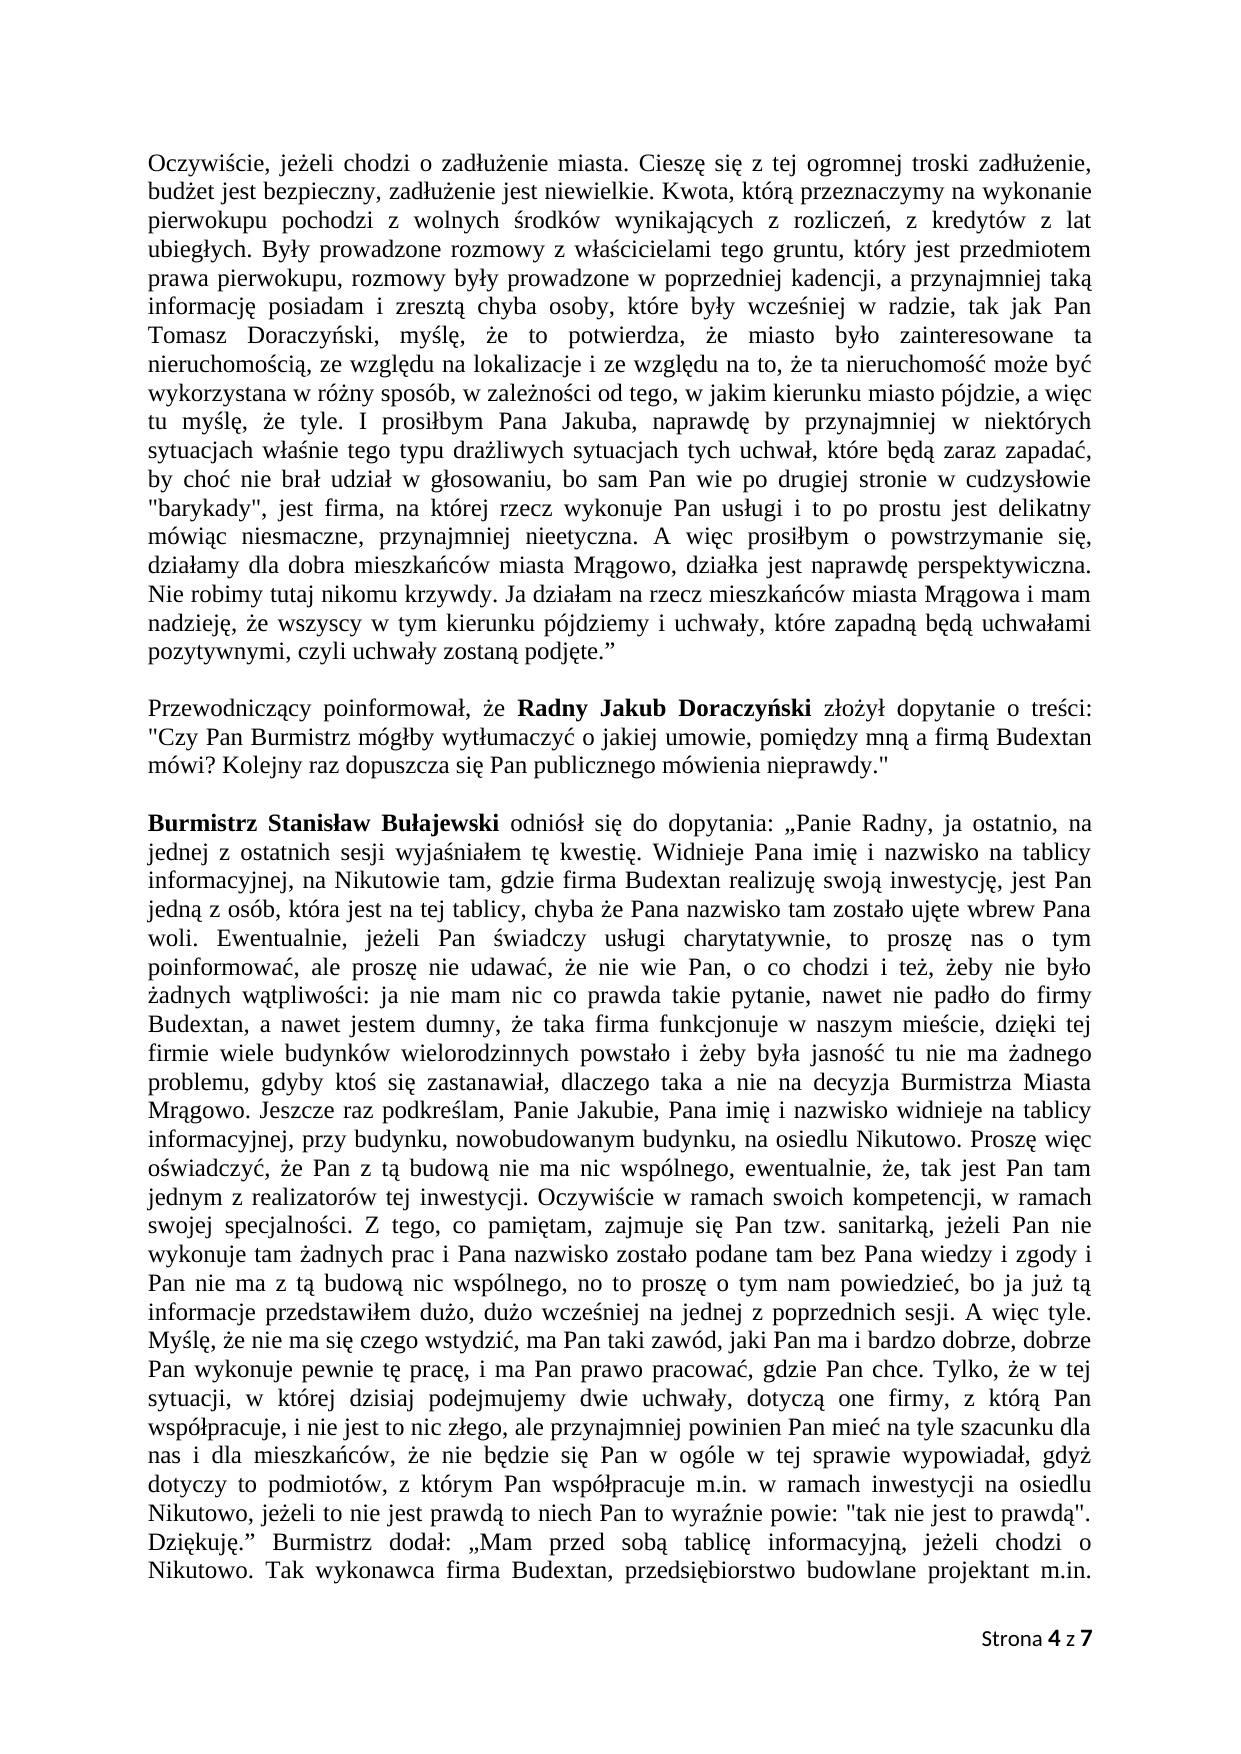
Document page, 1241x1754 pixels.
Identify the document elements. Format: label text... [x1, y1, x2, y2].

text Przewodniczący poinformował, że Radny Jakub Doraczyński złożył dopytanie o treści: "Czy Pan Burmistrz mógłby wytłumaczyć o jakiej umowie, pomiędzy mną a firmą Budextan mówi? Kolejny raz dopuszcza się Pan publicznego mówienia nieprawdy." [148, 693, 1093, 779]
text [148, 148, 1093, 665]
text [148, 808, 1093, 1584]
